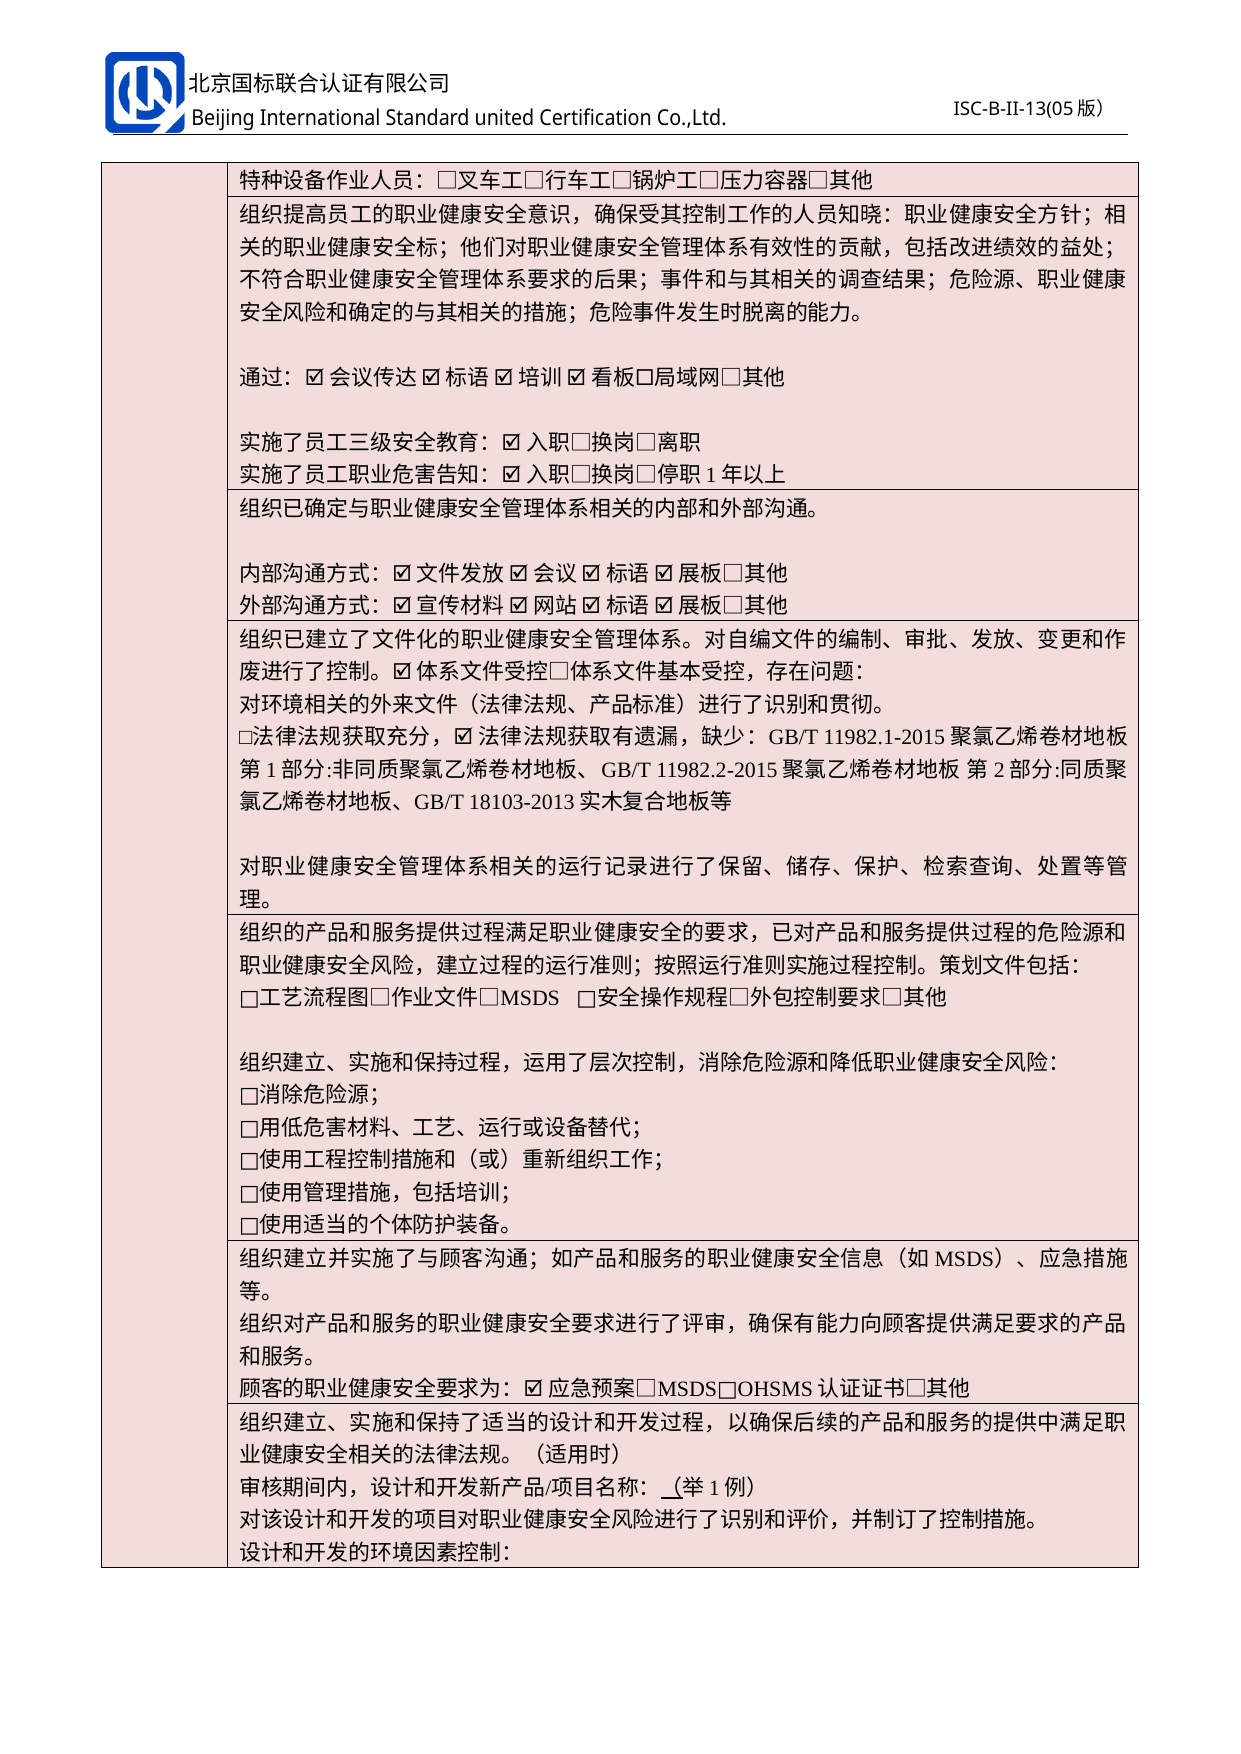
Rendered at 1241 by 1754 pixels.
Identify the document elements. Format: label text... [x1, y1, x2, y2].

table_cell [228, 163, 1138, 196]
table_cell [228, 1404, 1138, 1567]
table_cell 组织已确定与职业健康安全管理体系相关的内部和外部沟通。 内部沟通方式：文件发放会议标语展板□其他 外部沟通方式：宣传材料网站标语展板□其他 [228, 490, 1138, 620]
table_cell 组织的产品和服务提供过程满足职业健康安全的要求，已对产品和服务提供过程的危险源和职业健康安全风险，建立过程的运行准则；按照运行准则实施过程控制。策划文件包括： □工艺流程图□作业文件□MSDS □安全操作规程□外包控制要求□其他 组织建立、实施和保持过程，运用了层次控制，消除危险源和降低职业健康安全风险： □消除危险源； □用低危害材料、工艺、运行或设备替代； □使用工程控制措施和（或）重新组织工作； □使用管理措施，包括培训； □使用适当的个体防护装备。 [228, 915, 1138, 1240]
picture [105, 52, 185, 133]
table_cell 组织提高员工的职业健康安全意识，确保受其控制工作的人员知晓：职业健康安全方针；相关的职业健康安全标；他们对职业健康安全管理体系有效性的贡献，包括改进绩效的益处；不符合职业健康安全管理体系要求的后果；事件和与其相关的调查结果；危险源、职业健康安全风险和确定的与其相关的措施；危险事件发生时脱离的能力。 通过：会议传达标语培训看板局域网□其他 实施了员工三级安全教育：入职□换岗□离职 实施了员工职业危害告知：入职□换岗□停职1年以上 [228, 197, 1138, 489]
table_cell 组织建立并实施了与顾客沟通；如产品和服务的职业健康安全信息（如MSDS）、应急措施等。 组织对产品和服务的职业健康安全要求进行了评审，确保有能力向顾客提供满足要求的产品和服务。 顾客的职业健康安全要求为：应急预案□MSDS□OHSMS认证证书□其他 [228, 1241, 1138, 1403]
table_cell 组织已建立了文件化的职业健康安全管理体系。对自编文件的编制、审批、发放、变更和作废进行了控制。体系文件受控□体系文件基本受控，存在问题： 对环境相关的外来文件（法律法规、产品标准）进行了识别和贯彻。 □法律法规获取充分，法律法规获取有遗漏，缺少：GB/T 11982.1-2015聚氯乙烯卷材地板 第1部分:非同质聚氯乙烯卷材地板、GB/T 11982.2-2015聚氯乙烯卷材地板 第2部分:同质聚氯乙烯卷材地板、GB/T 18103-2013实木复合地板等 对职业健康安全管理体系相关的运行记录进行了保留、储存、保护、检索查询、处置等管理。 [228, 621, 1138, 914]
